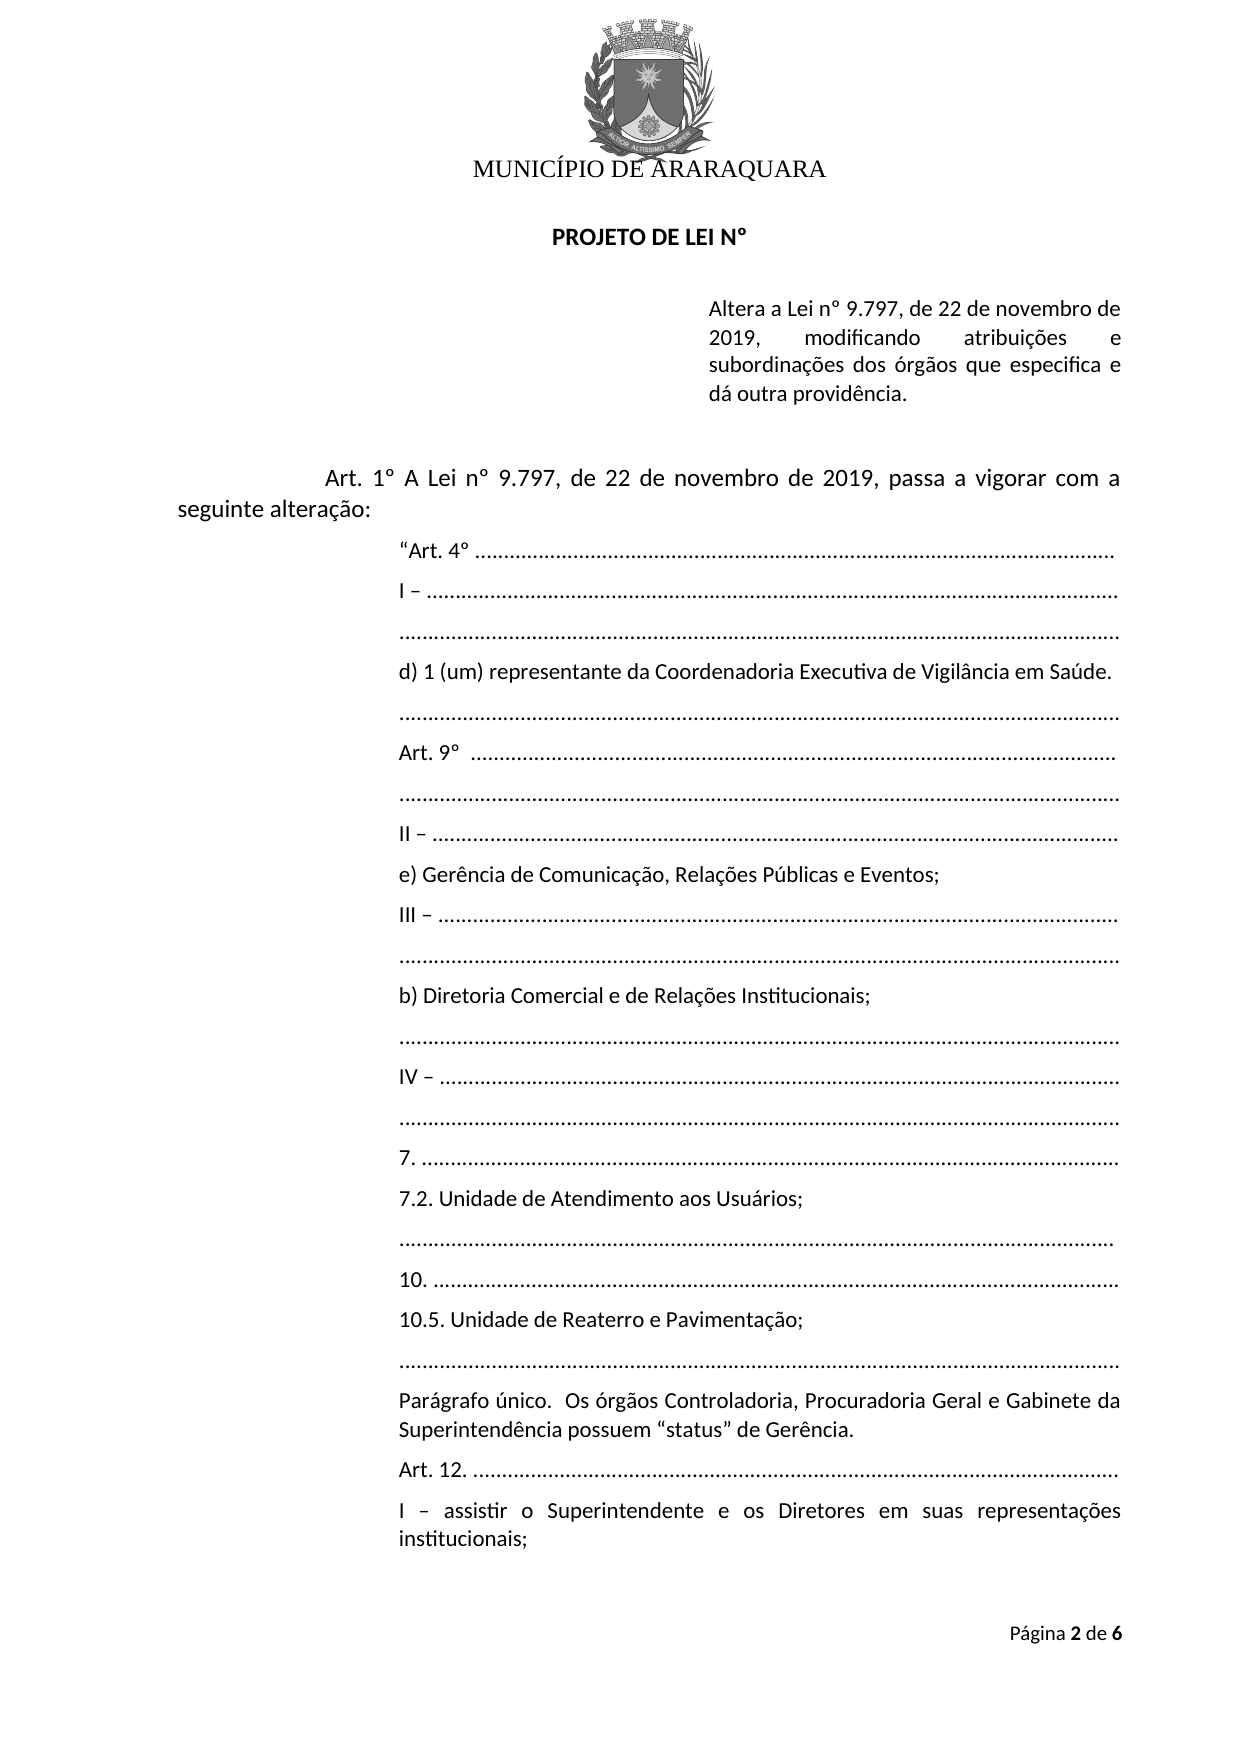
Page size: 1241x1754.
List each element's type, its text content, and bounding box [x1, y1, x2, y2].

text IV – ...................................................................................................................... [399, 1062, 1122, 1091]
text ............................................................................................................................. [399, 617, 1122, 645]
text I – assistir o Superintendente e os Diretores em suas representações institucionais; [399, 1496, 1122, 1552]
text 10.5. Unidade de Reaterro e Pavimentação; [399, 1306, 1122, 1334]
text I – ........................................................................................................................ [399, 576, 1122, 604]
text “Art. 4º ............................................................................................................... [399, 536, 1122, 564]
text ............................................................................................................................. [399, 1346, 1122, 1374]
text b) Diretoria Comercial e de Relações Institucionais; [399, 981, 1122, 1009]
text d) 1 (um) representante da Coordenadoria Executiva de Vigilância em Saúde. [399, 657, 1122, 685]
text ............................................................................................................................ [399, 1224, 1122, 1253]
text 7.2. Unidade de Atendimento aos Usuários; [399, 1184, 1122, 1212]
text III – ...................................................................................................................... [399, 900, 1122, 928]
text ............................................................................................................................. [399, 698, 1122, 726]
text ............................................................................................................................. [399, 941, 1122, 969]
text 7. ......................................................................................................................... [399, 1143, 1122, 1172]
text Altera a Lei nº 9.797, de 22 de novembro de 2019, modificando atribuições e subordinações dos órgãos que especifica e dá outra providência. [709, 294, 1122, 407]
text Art. 9º ................................................................................................................ [399, 738, 1122, 766]
text ............................................................................................................................. [399, 779, 1122, 807]
text e) Gerência de Comunicação, Relações Públicas e Eventos; [399, 860, 1122, 888]
text ............................................................................................................................. [399, 1022, 1122, 1050]
text 10. ....................................................................................................................... [399, 1265, 1122, 1293]
text II – ....................................................................................................................... [399, 819, 1122, 847]
text Art. 1º A Lei nº 9.797, de 22 de novembro de 2019, passa a vigorar com a seguinte alteração: [177, 462, 1122, 523]
text Parágrafo único. Os órgãos Controladoria, Procuradoria Geral e Gabinete da Superintendência possuem “status” de Gerência. [399, 1387, 1122, 1443]
text PROJETO DE LEI Nº [177, 221, 1122, 252]
text ............................................................................................................................. [399, 1103, 1122, 1131]
text Art. 12. ................................................................................................................ [399, 1455, 1122, 1483]
